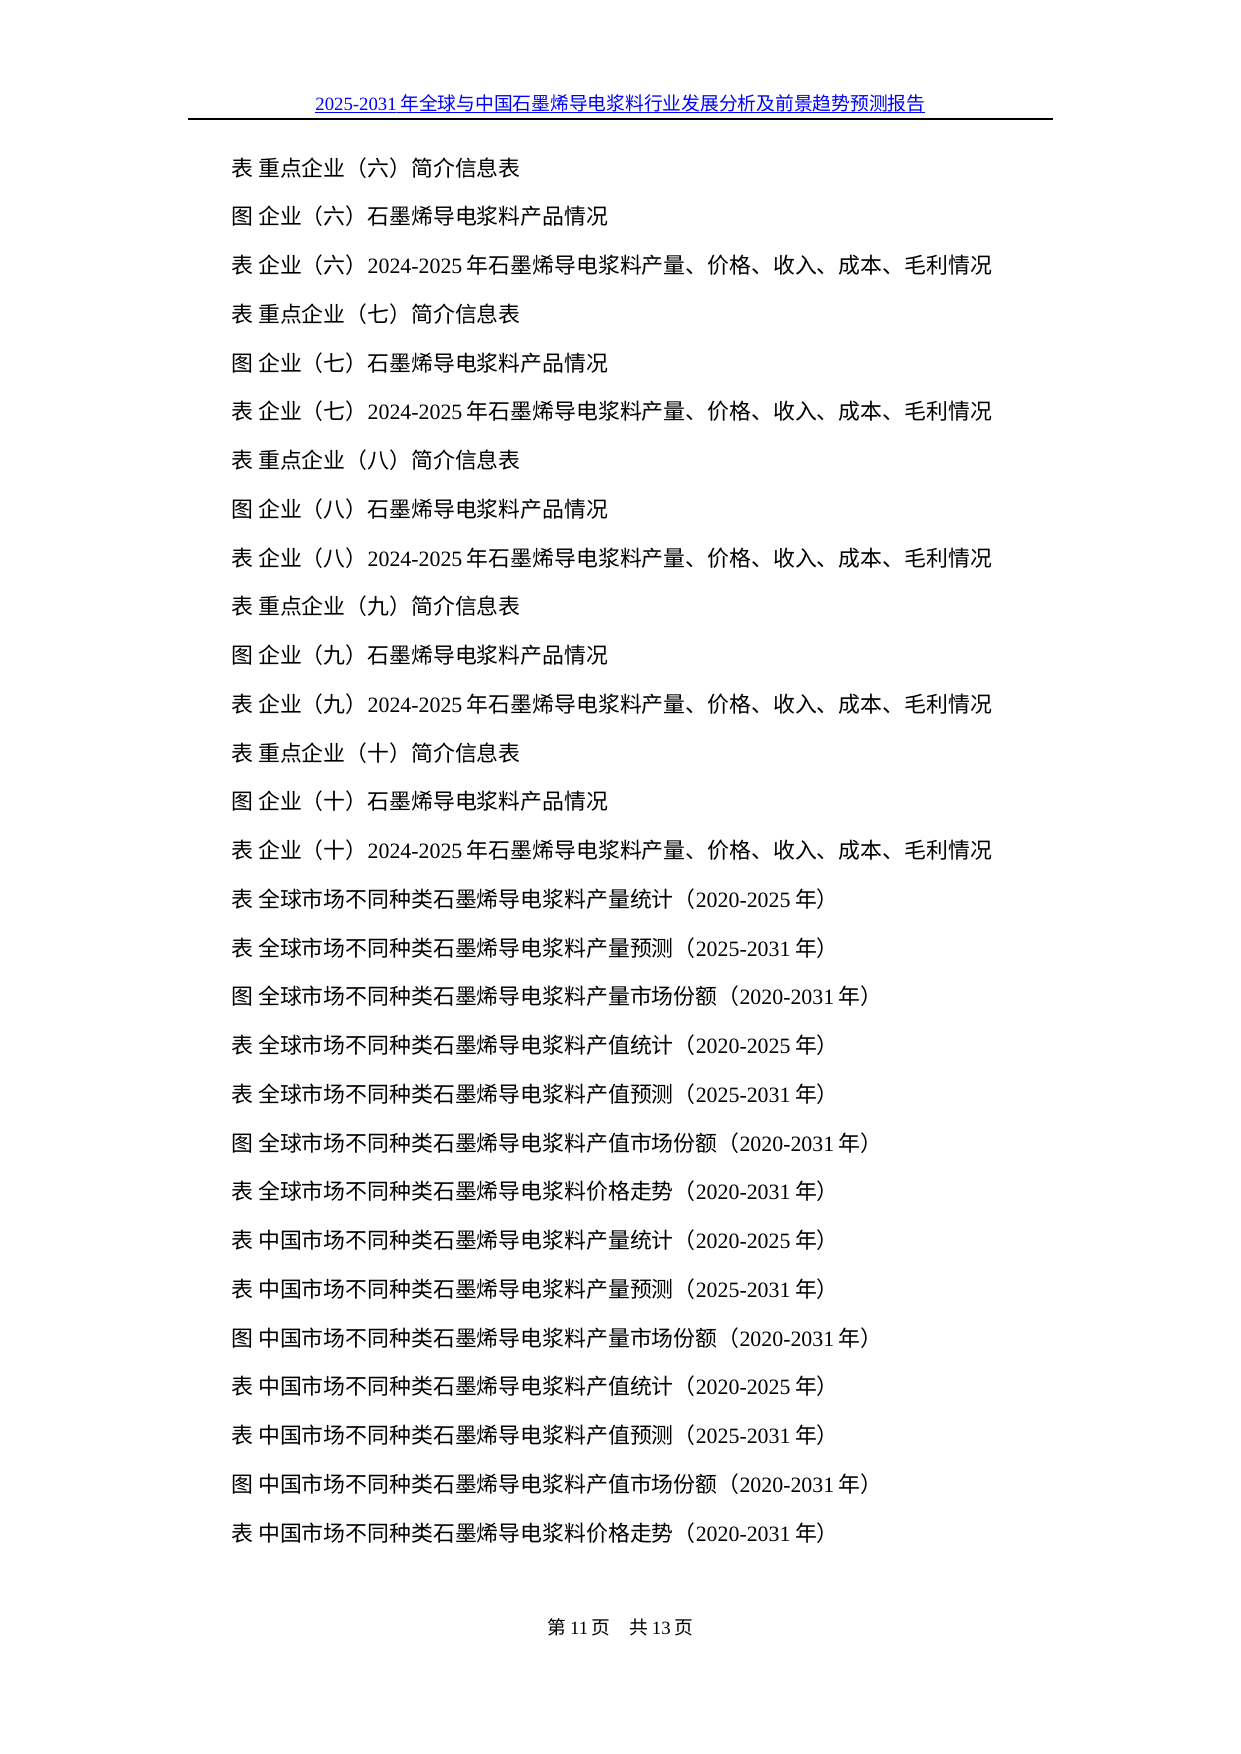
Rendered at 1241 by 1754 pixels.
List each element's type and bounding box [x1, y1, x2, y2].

text [187, 150, 1053, 1548]
